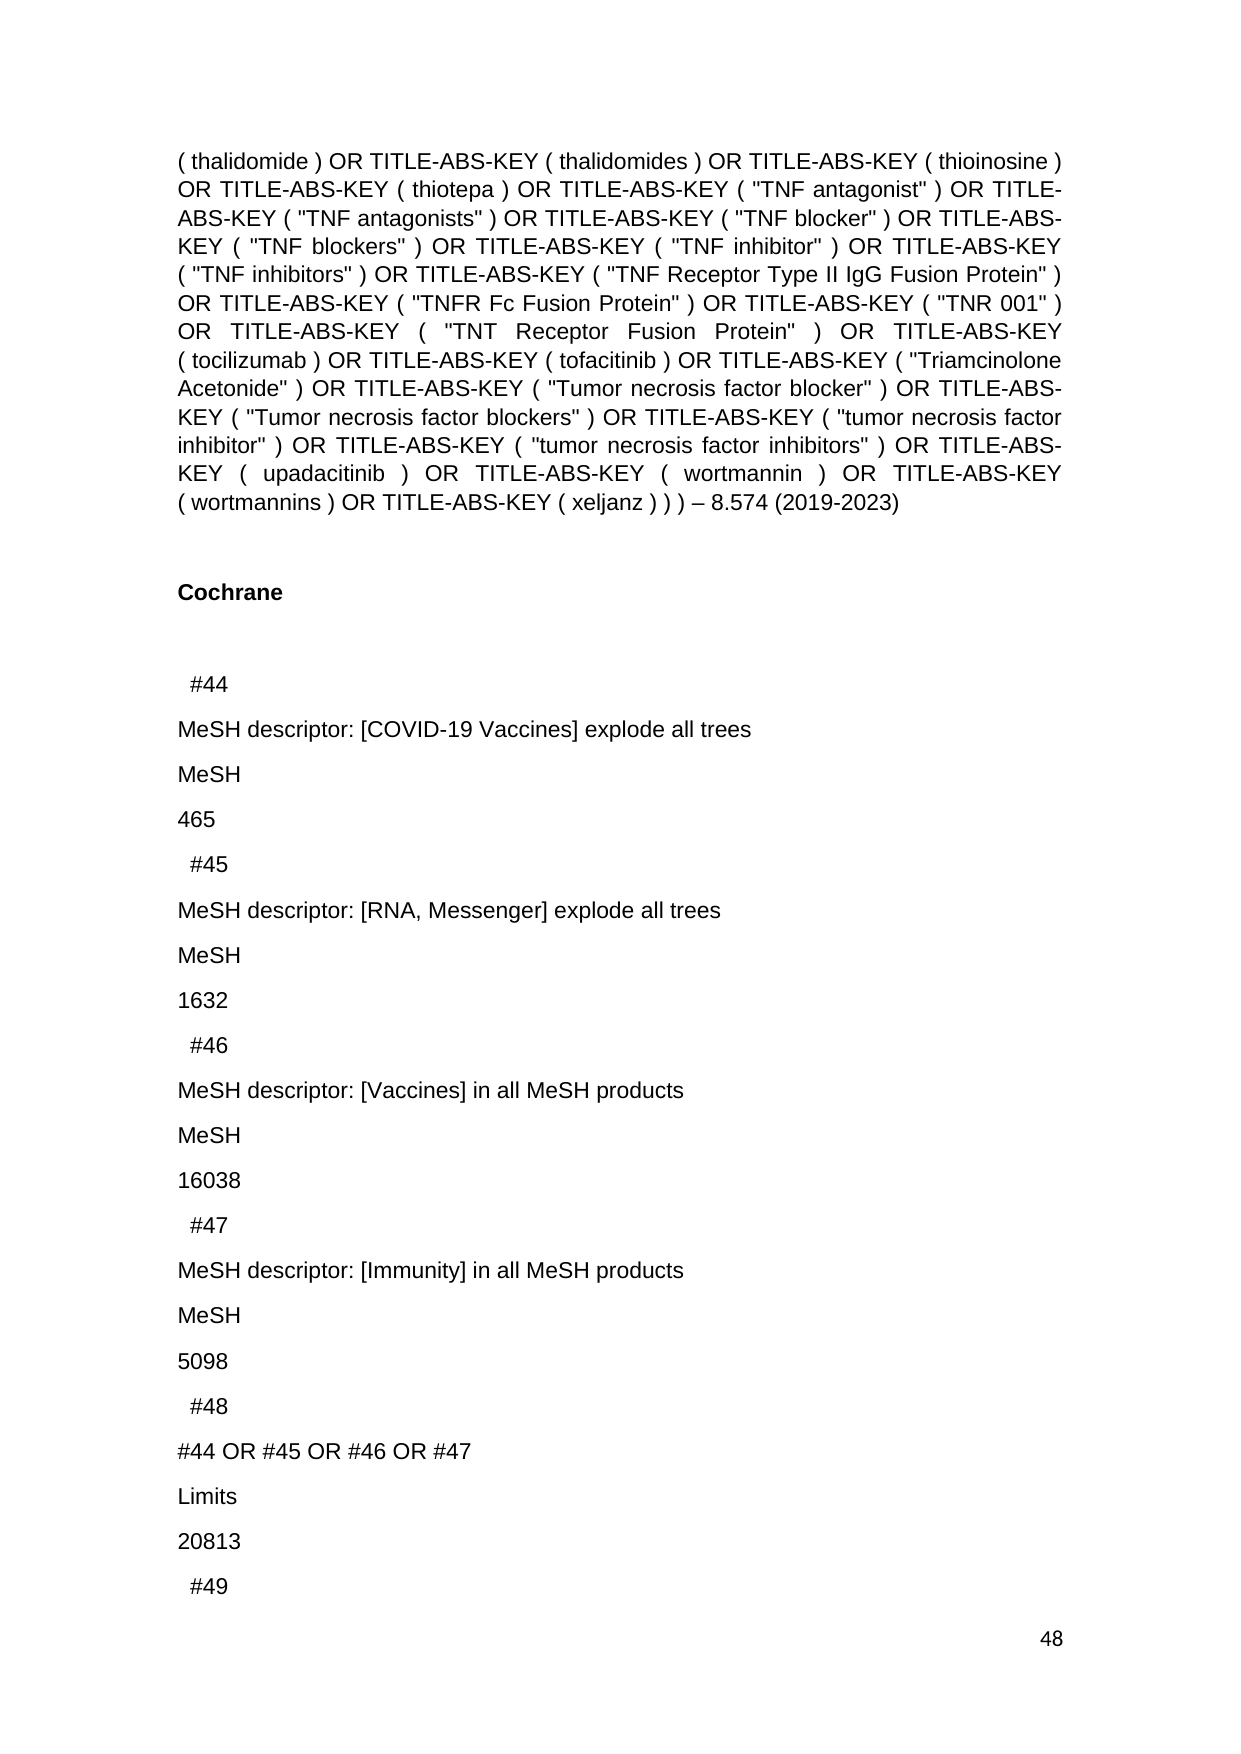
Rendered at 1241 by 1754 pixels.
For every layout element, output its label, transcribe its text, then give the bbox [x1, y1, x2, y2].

text 5098 [177, 1348, 1063, 1374]
text 1632 [177, 987, 1063, 1013]
text #49 [177, 1573, 1063, 1599]
text MeSH descriptor: [Immunity] in all MeSH products [177, 1257, 1063, 1284]
text MeSH [177, 1122, 1063, 1148]
text 465 [177, 806, 1063, 833]
text MeSH [177, 942, 1063, 968]
text MeSH descriptor: [COVID-19 Vaccines] explode all trees [177, 716, 1063, 742]
text #45 [177, 851, 1063, 878]
text 20813 [177, 1528, 1063, 1554]
text #48 [177, 1393, 1063, 1419]
text #44 OR #45 OR #46 OR #47 [177, 1438, 1063, 1464]
text Cochrane [177, 579, 1063, 605]
text #44 [177, 671, 1063, 697]
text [177, 148, 1063, 515]
text MeSH descriptor: [Vaccines] in all MeSH products [177, 1077, 1063, 1103]
text MeSH [177, 761, 1063, 788]
text MeSH descriptor: [RNA, Messenger] explode all trees [177, 897, 1063, 923]
text Limits [177, 1483, 1063, 1509]
text #46 [177, 1032, 1063, 1058]
text #47 [177, 1212, 1063, 1239]
text 16038 [177, 1167, 1063, 1193]
text MeSH [177, 1302, 1063, 1329]
